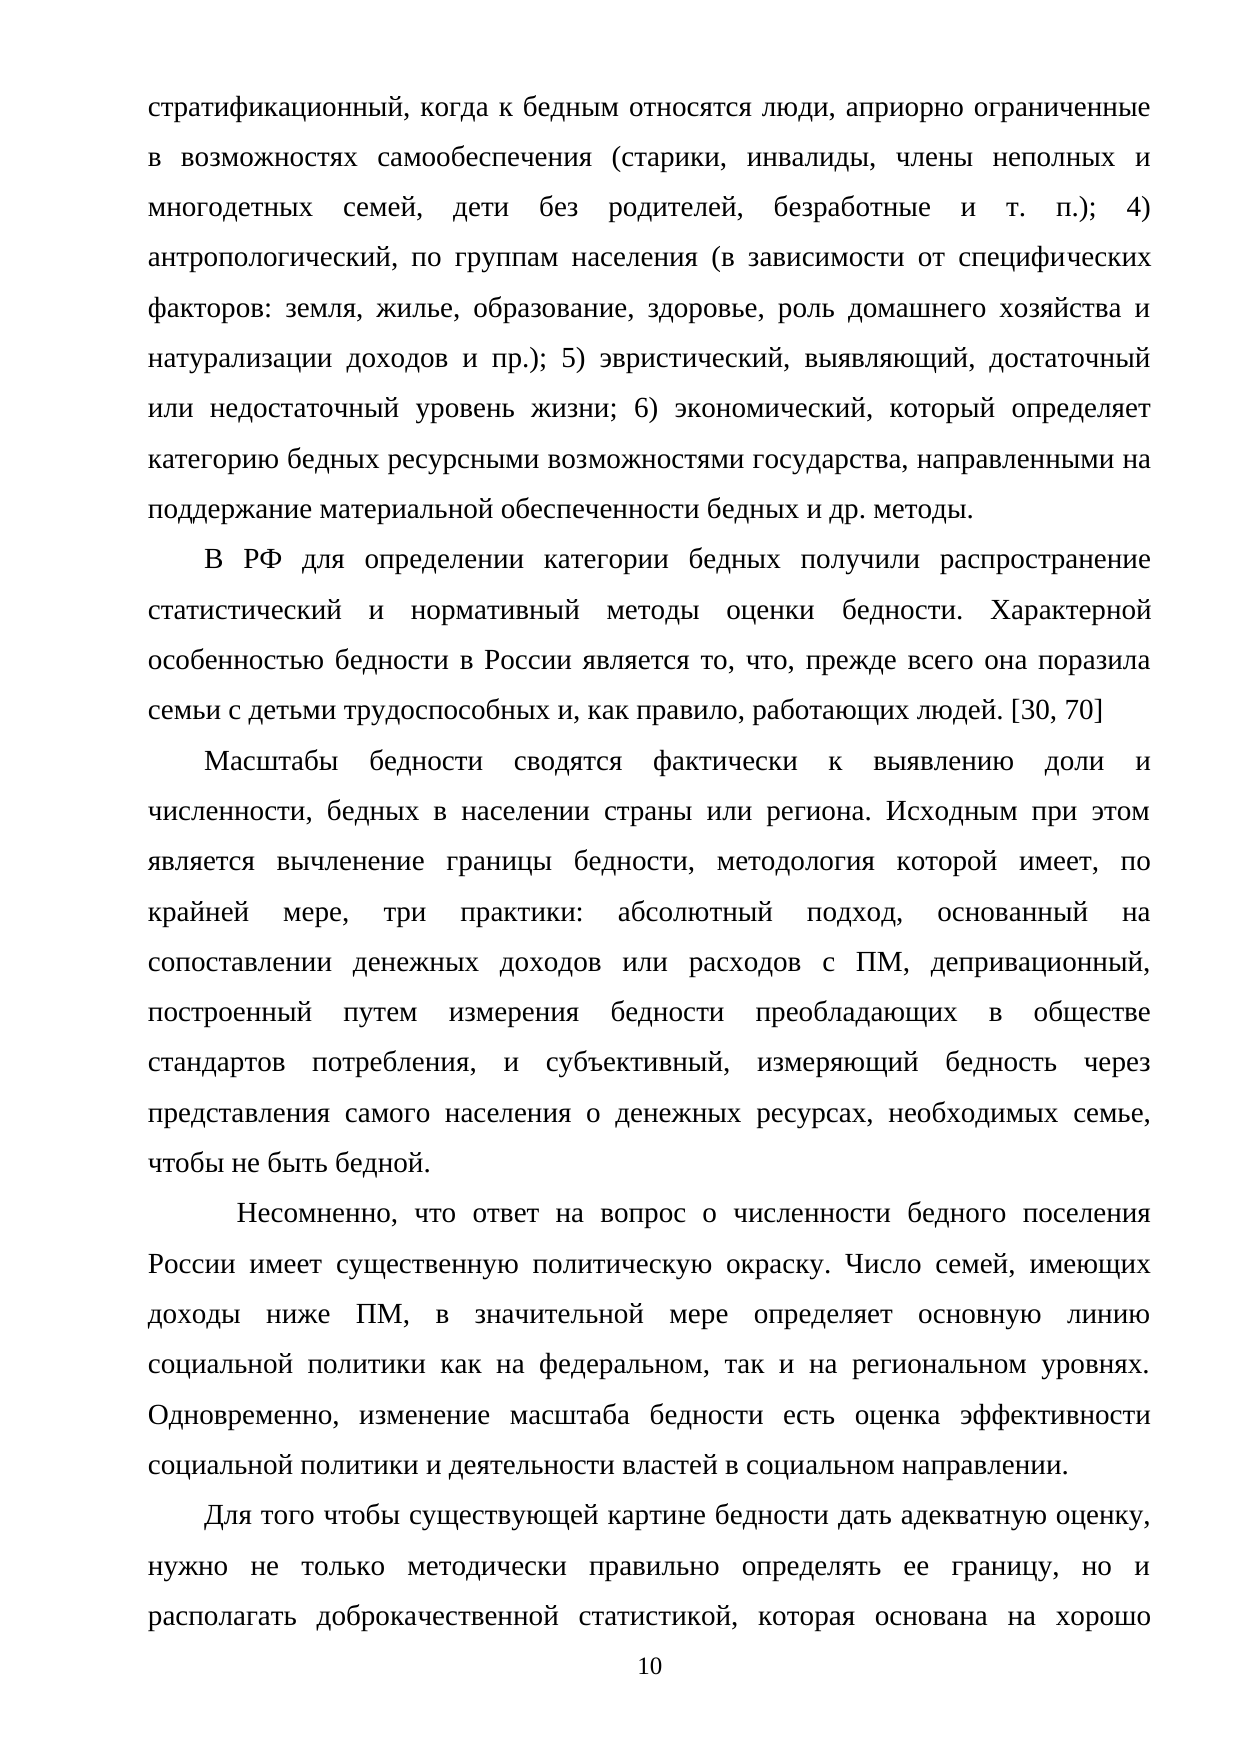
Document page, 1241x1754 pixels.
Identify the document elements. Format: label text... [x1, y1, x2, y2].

text Несомненно, что ответ на вопрос о численности бедного поселения России имеет существенную политическую окраску. Число семей, имеющих доходы ниже ПМ, в значительной мере определяет основную линию социальной политики как на федеральном, так и на региональном уровнях. Одновременно, изменение масштаба бедности есть оценка эффективности социальной политики и деятельности властей в социальном направлении. [148, 1196, 1152, 1481]
text В РФ для определении категории бедных получили распространение статистический и нормативный методы оценки бедности. Характерной особенностью бедности в России является то, что, прежде всего она поразила семьи с детьми трудоспособных и, как правило, работающих людей. [30, 70] [148, 541, 1152, 726]
text Масштабы бедности сводятся фактически к выявлению доли и численности, бедных в населении страны или региона. Исходным при этом является вычленение границы бедности, методология которой имеет, по крайней мере, три практики: абсолютный подход, основанный на сопоставлении денежных доходов или расходов с ПМ, депривационный, построенный путем измерения бедности преобладающих в обществе стандартов потребления, и субъективный, измеряющий бедность через представления самого населения о денежных ресурсах, необходимых семье, чтобы не быть бедной. [148, 743, 1152, 1179]
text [148, 1497, 1152, 1632]
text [148, 89, 1152, 525]
